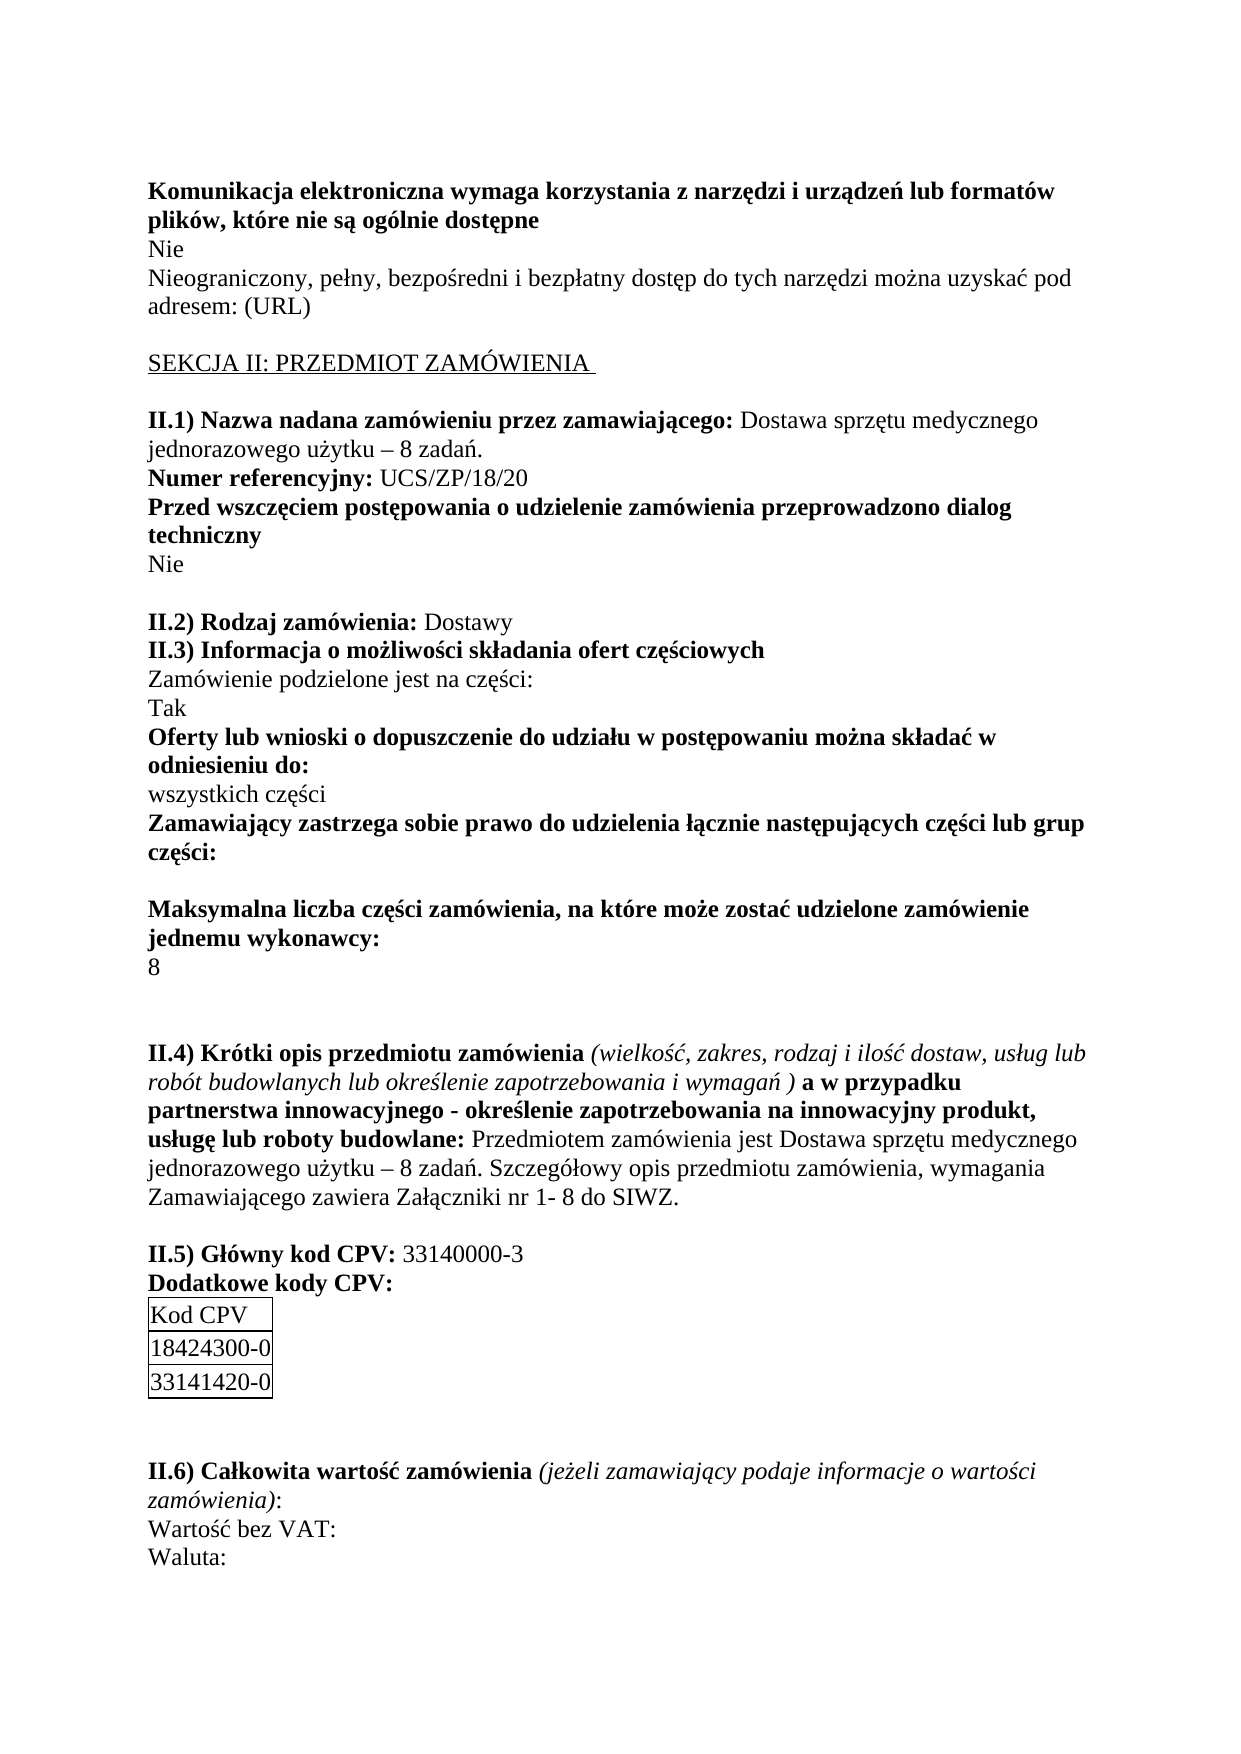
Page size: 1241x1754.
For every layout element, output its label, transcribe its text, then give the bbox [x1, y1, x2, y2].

text II.6) Całkowita wartość zamówienia (jeżeli zamawiający podaje informacje o wartości zamówienia): Wartość bez VAT: Waluta: [148, 1399, 1093, 1571]
table_cell 18424300-0 [149, 1332, 272, 1364]
text II.1) Nazwa nadana zamówieniu przez zamawiającego: Dostawa sprzętu medycznego jednorazowego użytku – 8 zadań. Numer referencyjny: UCS/ZP/18/20 Przed wszczęciem postępowania o udzielenie zamówienia przeprowadzono dialog techniczny [148, 377, 1093, 549]
text Zamawiający zastrzega sobie prawo do udzielenia łącznie następujących części lub grup części: Maksymalna liczba części zamówienia, na które może zostać udzielone zamówienie jednemu wykonawcy: 8 II.4) Krótki opis przedmiotu zamówienia (wielkość, zakres, rodzaj i ilość dostaw, usług lub robót budowlanych lub określenie zapotrzebowania i wymagań ) a w przypadku partnerstwa innowacyjnego - określenie zapotrzebowania na innowacyjny produkt, usługę lub roboty budowlane: Przedmiotem zamówienia jest Dostawa sprzętu medycznego jednorazowego użytku – 8 zadań. Szczegółowy opis przedmiotu zamówienia, wymagania Zamawiającego zawiera Załączniki nr 1- 8 do SIWZ. II.5) Główny kod CPV: 33140000-3 Dodatkowe kody CPV: [148, 808, 1093, 1297]
table_header Kod CPV [149, 1298, 272, 1330]
text SEKCJA II: PRZEDMIOT ZAMÓWIENIA [148, 348, 1093, 377]
text Tak Oferty lub wnioski o dopuszczenie do udziału w postępowaniu można składać w odniesieniu do: wszystkich części [148, 693, 1093, 808]
text Nie Nieograniczony, pełny, bezpośredni i bezpłatny dostęp do tych narzędzi można uzyskać pod adresem: (URL) [148, 234, 1093, 348]
text Komunikacja elektroniczna wymaga korzystania z narzędzi i urządzeń lub formatów plików, które nie są ogólnie dostępne [148, 148, 1093, 234]
table_cell 33141420-0 [149, 1365, 272, 1397]
text Nie [148, 549, 1093, 578]
text II.2) Rodzaj zamówienia: Dostawy II.3) Informacja o możliwości składania ofert częściowych Zamówienie podzielone jest na części: [148, 578, 1093, 693]
